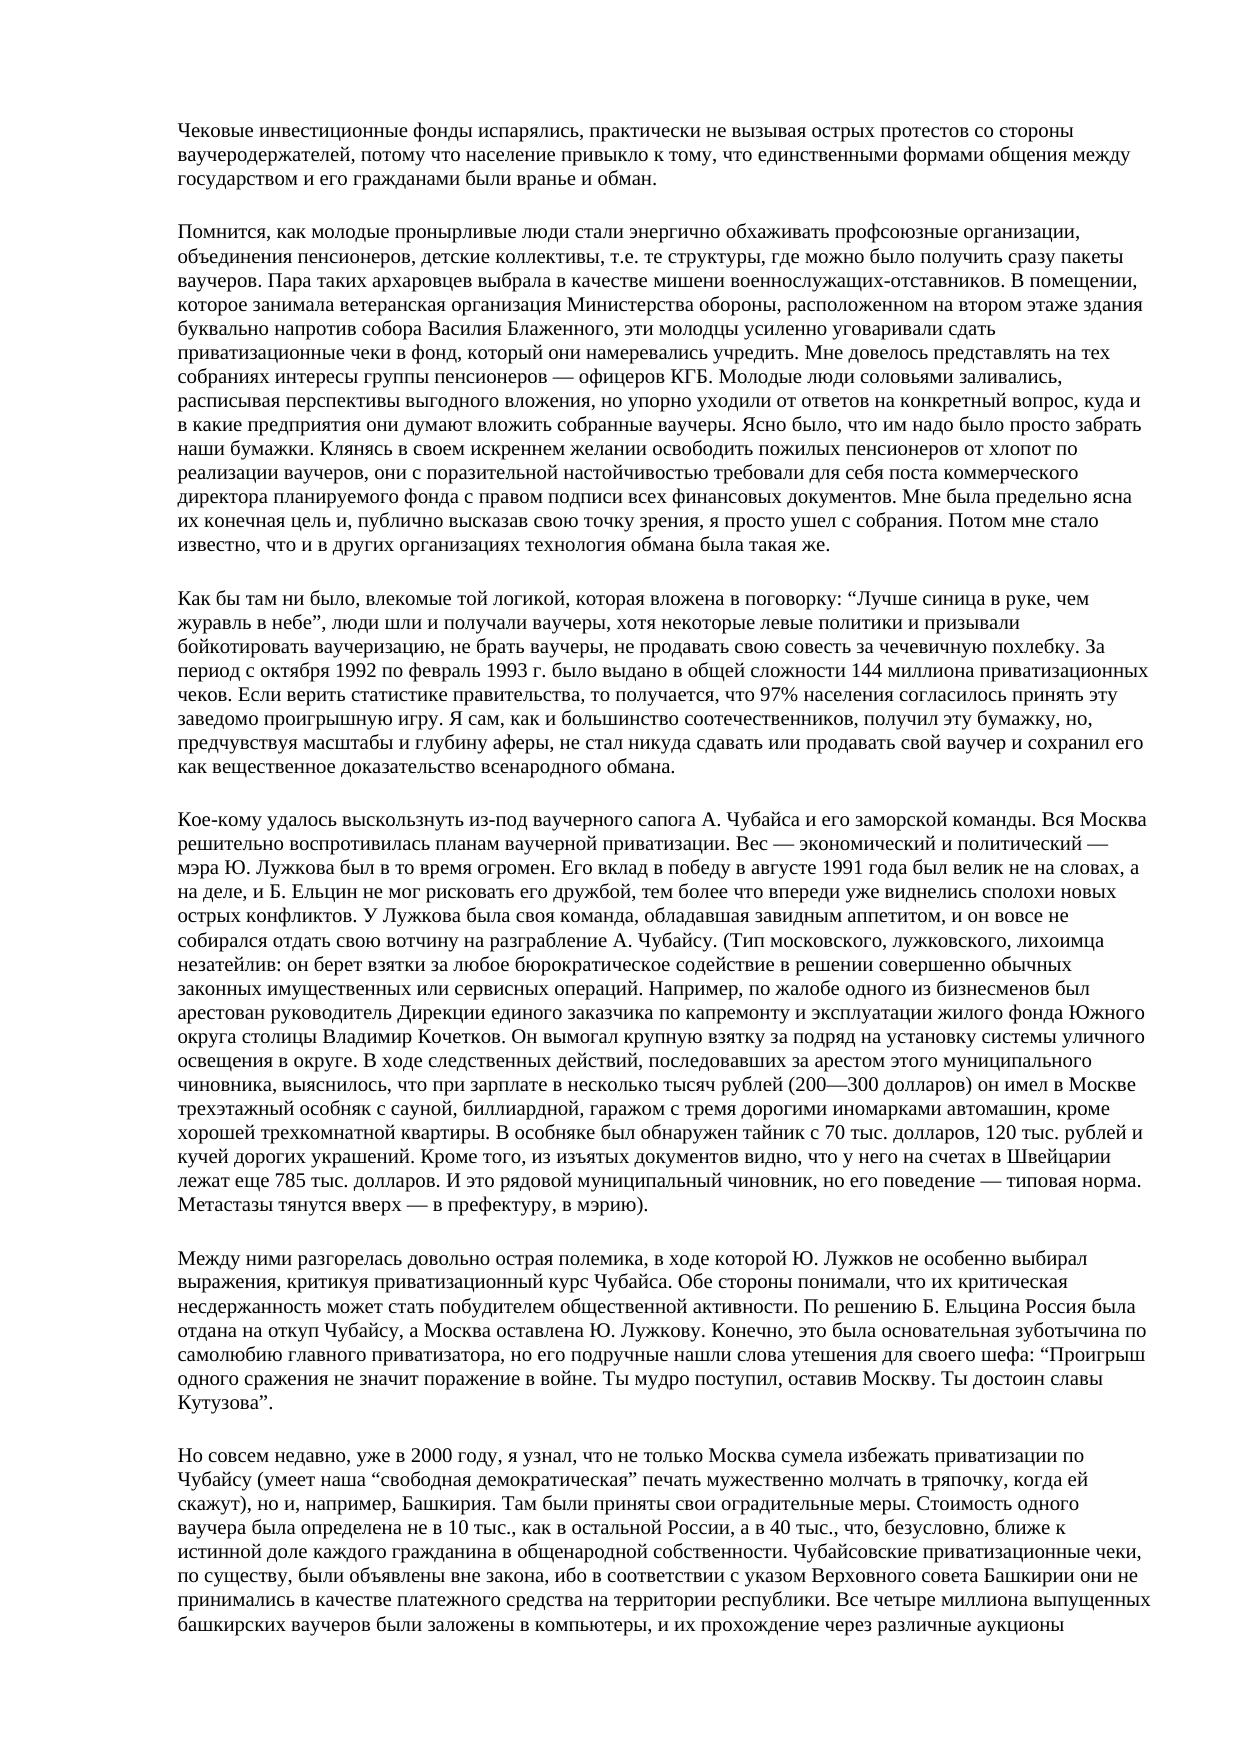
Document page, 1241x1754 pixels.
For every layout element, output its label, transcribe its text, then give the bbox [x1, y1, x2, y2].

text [177, 1443, 1152, 1636]
text Как бы там ни было, влекомые той логикой, которая вложена в поговорку: “Лучше синица в руке, чем журавль в небе”, люди шли и получали ваучеры, хотя некоторые левые политики и призывали бойкотировать ваучеризацию, не брать ваучеры, не продавать свою совесть за чечевичную похлебку. За период с октября 1992 по февраль 1993 г. было выдано в общей сложности 144 миллиона приватизационных чеков. Если верить статистике правительства, то получается, что 97% населения согласилось принять эту заведомо проигрышную игру. Я сам, как и большинство соотечественников, получил эту бумажку, но, предчувствуя масштабы и глубину аферы, не стал никуда сдавать или продавать свой ваучер и сохранил его как вещественное доказательство всенародного обмана. [177, 586, 1152, 778]
text Помнится, как молодые пронырливые люди стали энергично обхаживать профсоюзные организации, объединения пенсионеров, детские коллективы, т.е. те структуры, где можно было получить сразу пакеты ваучеров. Пара таких архаровцев выбрала в качестве мишени военнослужащих-отставников. В помещении, которое занимала ветеранская организация Министерства обороны, расположенном на втором этаже здания буквально напротив собора Василия Блаженного, эти молодцы усиленно уговаривали сдать приватизационные чеки в фонд, который они намеревались учредить. Мне довелось представлять на тех собраниях интересы группы пенсионеров — офицеров КГБ. Молодые люди соловьями заливались, расписывая перспективы выгодного вложения, но упорно уходили от ответов на конкретный вопрос, куда и в какие предприятия они думают вложить собранные ваучеры. Ясно было, что им надо было просто забрать наши бумажки. Клянясь в своем искреннем желании освободить пожилых пенсионеров от хлопот по реализации ваучеров, они с поразительной настойчивостью требовали для себя поста коммерческого директора планируемого фонда с правом подписи всех финансовых документов. Мне была предельно ясна их конечная цель и, публично высказав свою точку зрения, я просто ушел с собрания. Потом мне стало известно, что и в других организациях технология обмана была такая же. [177, 219, 1152, 556]
text Кое-кому удалось выскользнуть из-под ваучерного сапога А. Чубайса и его заморской команды. Вся Москва решительно воспротивилась планам ваучерной приватизации. Вес — экономический и политический — мэра Ю. Лужкова был в то время огромен. Его вклад в победу в августе 1991 года был велик не на словах, а на деле, и Б. Ельцин не мог рисковать его дружбой, тем более что впереди уже виднелись сполохи новых острых конфликтов. У Лужкова была своя команда, обладавшая завидным аппетитом, и он вовсе не собирался отдать свою вотчину на разграбление А. Чубайсу. (Тип московского, лужковского, лихоимца незатейлив: он берет взятки за любое бюрократическое содействие в решении совершенно обычных законных имущественных или сервисных операций. Например, по жалобе одного из бизнесменов был арестован руководитель Дирекции единого заказчика по капремонту и эксплуатации жилого фонда Южного округа столицы Владимир Кочетков. Он вымогал крупную взятку за подряд на установку системы уличного освещения в округе. В ходе следственных действий, последовавших за арестом этого муниципального чиновника, выяснилось, что при зарплате в несколько тысяч рублей (200—300 долларов) он имел в Москве трехэтажный особняк с сауной, биллиардной, гаражом с тремя дорогими иномарками автомашин, кроме хорошей трехкомнатной квартиры. В особняке был обнаружен тайник с 70 тыс. долларов, 120 тыс. рублей и кучей дорогих украшений. Кроме того, из изъятых документов видно, что у него на счетах в Швейцарии лежат еще 785 тыс. долларов. И это рядовой муниципальный чиновник, но его поведение — типовая норма. Метастазы тянутся вверх — в префектуру, в мэрию). [177, 807, 1152, 1216]
text Между ними разгорелась довольно острая полемика, в ходе которой Ю. Лужков не особенно выбирал выражения, критикуя приватизационный курс Чубайса. Обе стороны понимали, что их критическая несдержанность может стать побудителем общественной активности. По решению Б. Ельцина Россия была отдана на откуп Чубайсу, а Москва оставлена Ю. Лужкову. Конечно, это была основательная зуботычина по самолюбию главного приватизатора, но его подручные нашли слова утешения для своего шефа: “Проигрыш одного сражения не значит поражение в войне. Ты мудро поступил, оставив Москву. Ты достоин славы Кутузова”. [177, 1245, 1152, 1414]
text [177, 118, 1152, 190]
